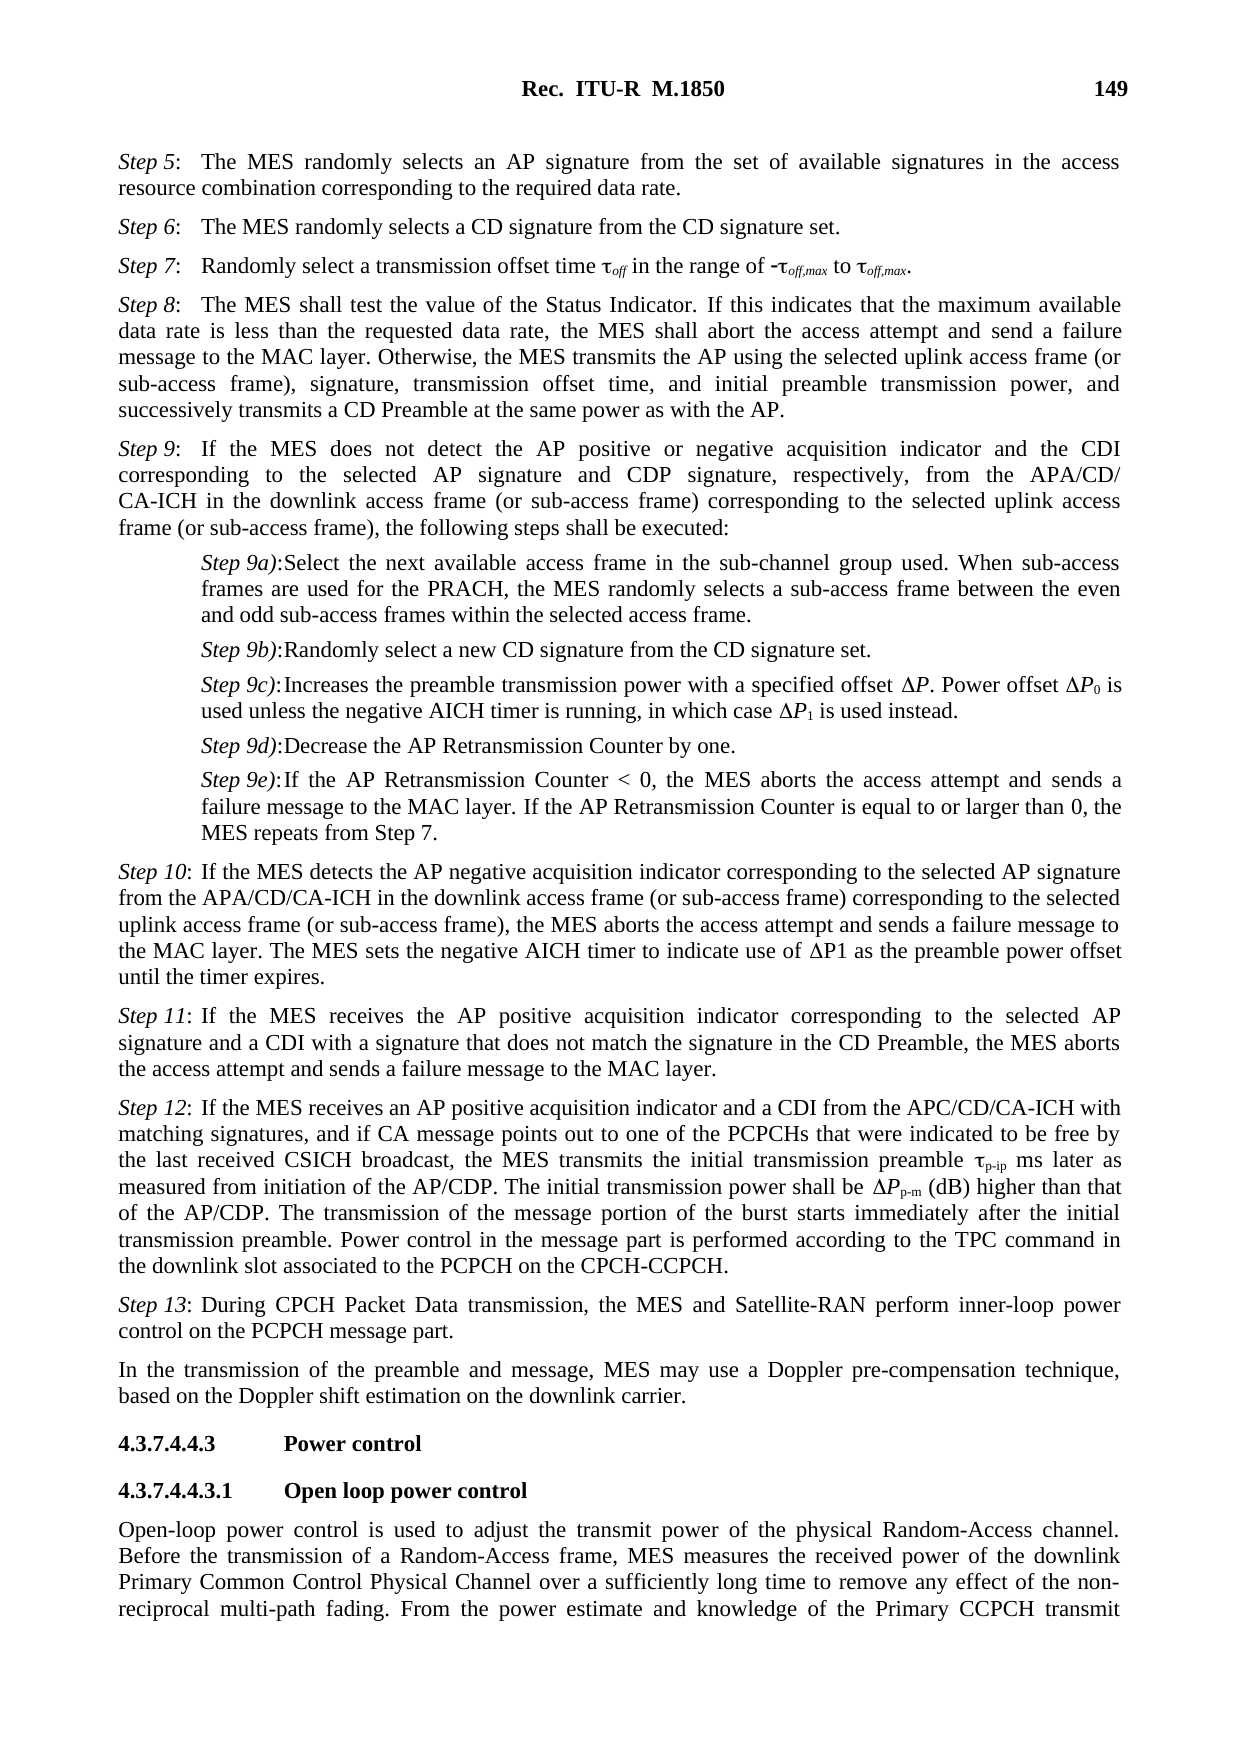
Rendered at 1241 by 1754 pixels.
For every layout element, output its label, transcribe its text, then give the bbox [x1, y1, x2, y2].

text Step 9a): Select the next available access frame in the sub-channel group used. When sub-access frames are used for the PRACH, the MES randomly selects a sub-access frame between the even and odd sub-access frames within the selected access frame. [118, 549, 1122, 628]
text Step 9b): Randomly select a new CD signature from the CD signature set. [118, 636, 1122, 662]
text Step 9e): If the AP Retransmission Counter < 0, the MES aborts the access attempt and sends a failure message to the MAC layer. If the AP Retransmission Counter is equal to or larger than 0, the MES repeats from Step 7. [118, 766, 1122, 846]
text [118, 1516, 1122, 1621]
subtitle 4.3.7.4.4.3 Power control [118, 1429, 1122, 1456]
text In the transmission of the preamble and message, MES may use a Doppler pre-compensation technique, based on the Doppler shift estimation on the downlink carrier. [118, 1356, 1122, 1409]
text Step 9: If the MES does not detect the AP positive or negative acquisition indicator and the CDI corresponding to the selected AP signature and CDP signature, respectively, from the APA/CD/ CA-ICH in the downlink access frame (or sub-access frame) corresponding to the selected uplink access frame (or sub-access frame), the following steps shall be executed: [118, 435, 1122, 540]
text Step 12: If the MES receives an AP positive acquisition indicator and a CDI from the APC/CD/CA-ICH with matching signatures, and if CA message points out to one of the PCPCHs that were indicated to be free by the last received CSICH broadcast, the MES transmits the initial transmission preamble p-ip ms later as measured from initiation of the AP/CDP. The initial transmission power shall be Pp-m (dB) higher than that of the AP/CDP. The transmission of the message portion of the burst starts immediately after the initial transmission preamble. Power control in the message part is performed according to the TPC command in the downlink slot associated to the PCPCH on the CPCH-CCPCH. [118, 1094, 1122, 1278]
text Step 6: The MES randomly selects a CD signature from the CD signature set. [118, 213, 1122, 239]
text Step 9c): Increases the preamble transmission power with a specified offset P. Power offset P0 is used unless the negative AICH timer is running, in which case P1 is used instead. [118, 671, 1122, 723]
subtitle 4.3.7.4.4.3.1 Open loop power control [118, 1477, 1122, 1503]
text Step 8: The MES shall test the value of the Status Indicator. If this indicates that the maximum available data rate is less than the requested data rate, the MES shall abort the access attempt and send a failure message to the MAC layer. Otherwise, the MES transmits the AP using the selected uplink access frame (or sub-access frame), signature, transmission offset time, and initial preamble transmission power, and successively transmits a CD Preamble at the same power as with the AP. [118, 291, 1122, 422]
text Step 7: Randomly select a transmission offset time off in the range of off,max to off,max. [118, 252, 1122, 278]
text Step 5: The MES randomly selects an AP signature from the set of available signatures in the access resource combination corresponding to the required data rate. [118, 148, 1122, 200]
text Step 13: During CPCH Packet Data transmission, the MES and Satellite-RAN perform inner-loop power control on the PCPCH message part. [118, 1291, 1122, 1343]
text Step 11: If the MES receives the AP positive acquisition indicator corresponding to the selected AP signature and a CDI with a signature that does not match the signature in the CD Preamble, the MES aborts the access attempt and sends a failure message to the MAC layer. [118, 1002, 1122, 1081]
text Step 9d): Decrease the AP Retransmission Counter by one. [118, 732, 1122, 758]
text Step 10: If the MES detects the AP negative acquisition indicator corresponding to the selected AP signature from the APA/CD/CA-ICH in the downlink access frame (or sub-access frame) corresponding to the selected uplink access frame (or sub-access frame), the MES aborts the access attempt and sends a failure message to the MAC layer. The MES sets the negative AICH timer to indicate use of P1 as the preamble power offset until the timer expires. [118, 858, 1122, 990]
